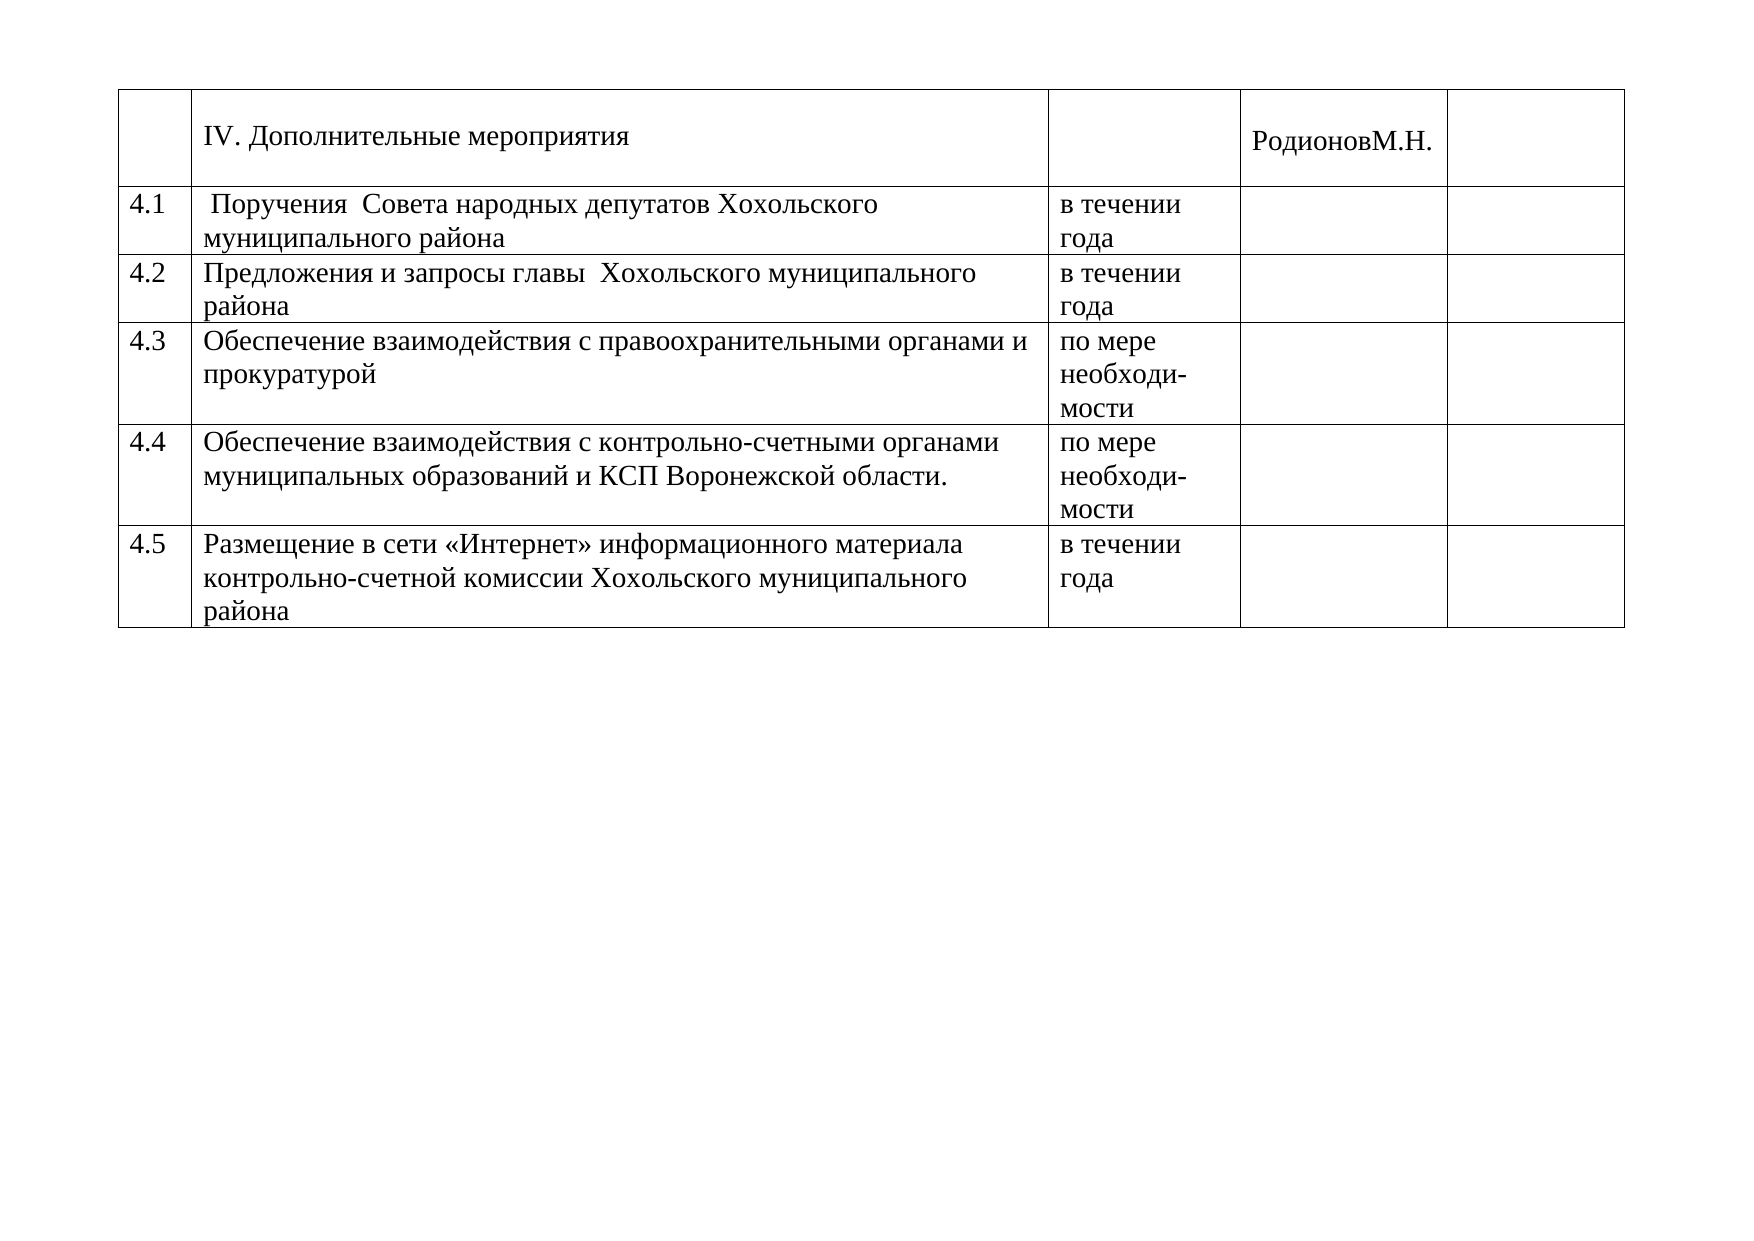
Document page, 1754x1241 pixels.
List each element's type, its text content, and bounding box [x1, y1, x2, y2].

table_cell Размещение в сети «Интернет» информационного материала контрольно-счетной комиссии Хохольского муниципального района [192, 526, 1048, 627]
table_cell [1049, 90, 1240, 186]
table_cell [119, 90, 191, 186]
table_cell [1448, 323, 1624, 423]
table_cell Поручения Совета народных депутатов Хохольского муниципального района [192, 187, 1048, 254]
table_cell [1241, 323, 1447, 423]
table_cell в течении года [1049, 187, 1240, 254]
table_cell 4.5 [119, 526, 191, 627]
table_cell [1448, 526, 1624, 627]
table_cell [1448, 255, 1624, 322]
table_cell [1241, 425, 1447, 525]
table_cell 4.3 [119, 323, 191, 423]
table_cell РодионовМ.Н. [1241, 90, 1447, 186]
table_cell [1448, 187, 1624, 254]
table_cell Предложения и запросы главы Хохольского муниципального района [192, 255, 1048, 322]
table_cell в течении года [1049, 526, 1240, 627]
table_cell [1241, 187, 1447, 254]
table_cell 4.4 [119, 425, 191, 525]
table_cell Обеспечение взаимодействия с правоохранительными органами и прокуратурой [192, 323, 1048, 423]
table_cell Обеспечение взаимодействия с контрольно-счетными органами муниципальных образований и КСП Воронежской области. [192, 425, 1048, 525]
table_cell по мере необходи- мости [1049, 323, 1240, 423]
table_cell 4.2 [119, 255, 191, 322]
table_cell по мере необходи- мости [1049, 425, 1240, 525]
table_cell [1241, 255, 1447, 322]
table_cell 4.1 [119, 187, 191, 254]
table_cell [1448, 90, 1624, 186]
table_cell [1241, 526, 1447, 627]
table_cell IV. Дополнительные мероприятия [192, 90, 1048, 186]
table_cell в течении года [1049, 255, 1240, 322]
table_cell [1448, 425, 1624, 525]
